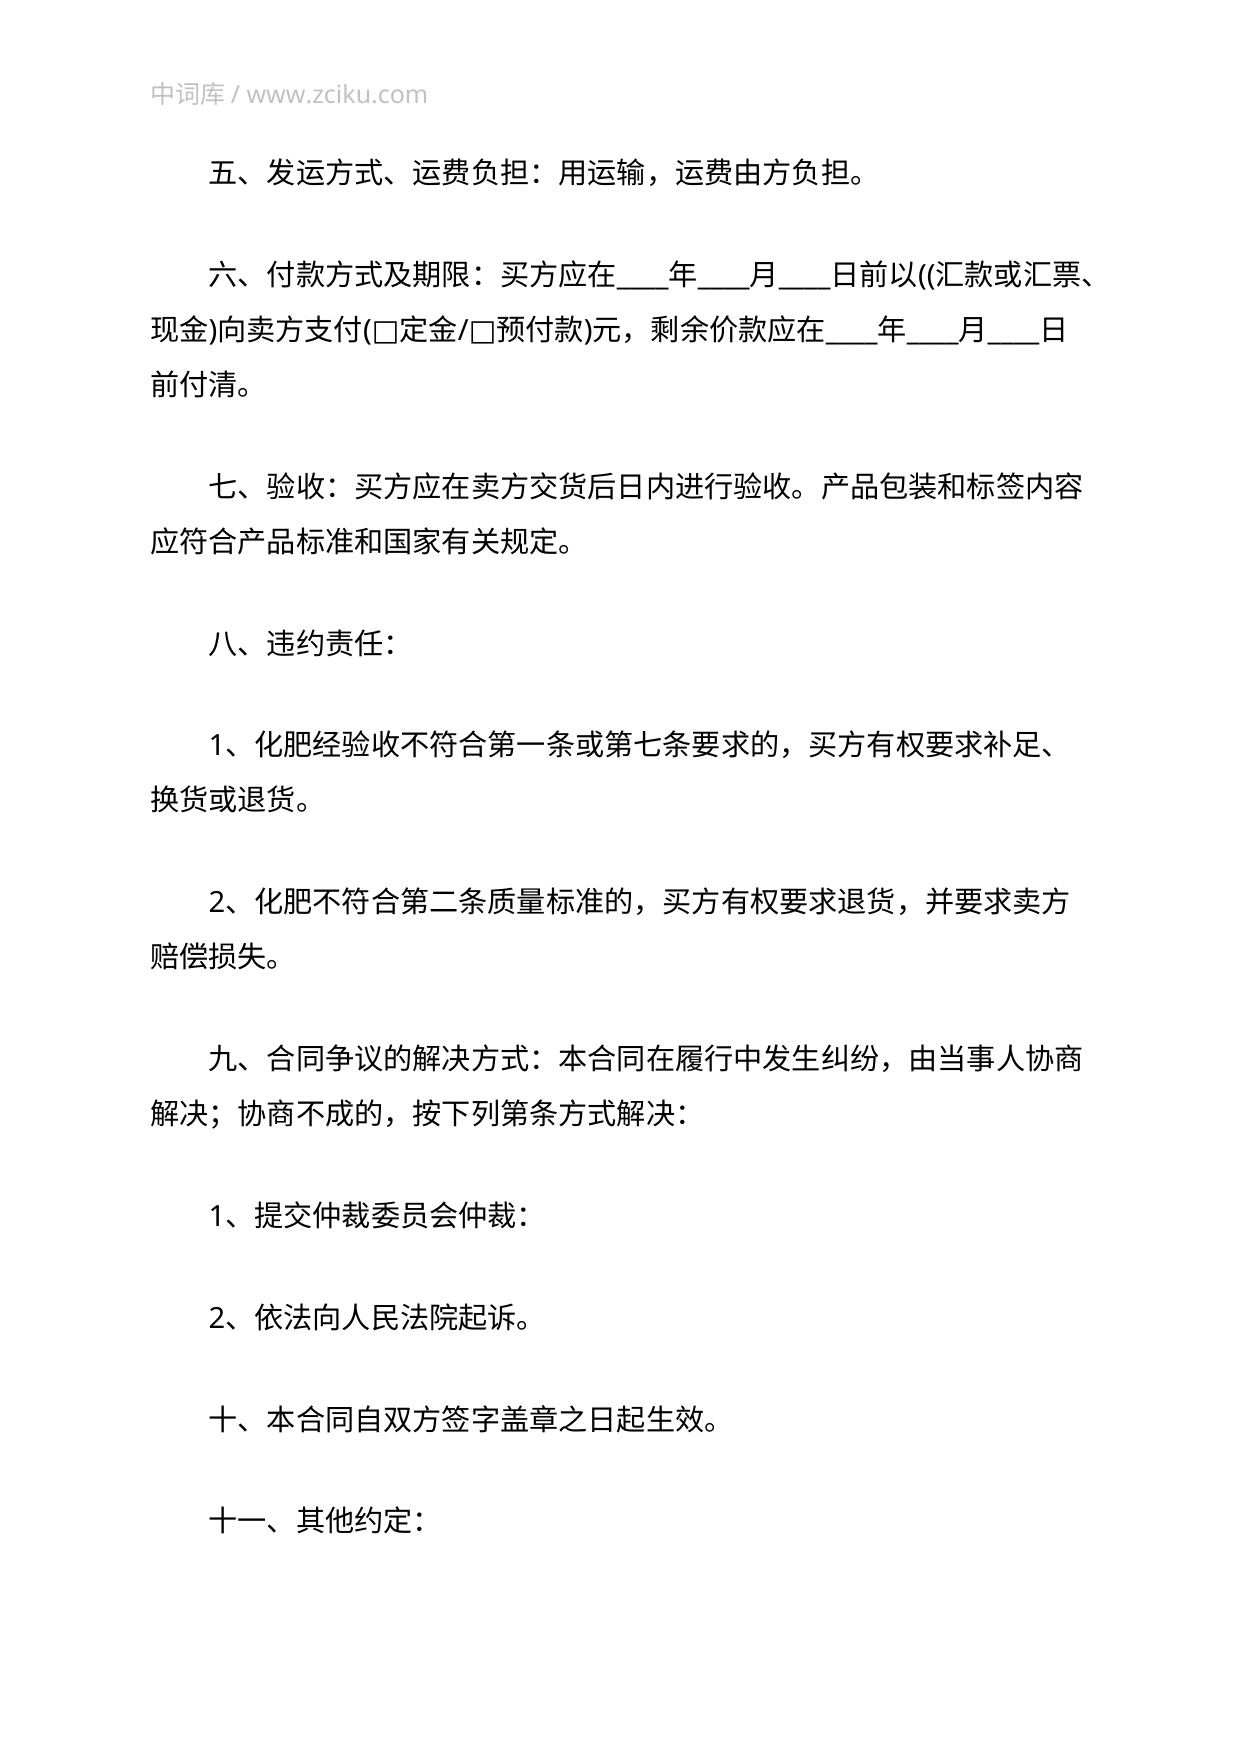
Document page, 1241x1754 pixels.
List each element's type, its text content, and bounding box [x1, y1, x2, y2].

text 2、依法向人民法院起诉。 [150, 1294, 1090, 1337]
text 六、付款方式及期限：买方应在____年____月____日前以((汇款或汇票、现金)向卖方支付(□定金/□预付款)元，剩余价款应在____年____月____日前付清。 [150, 252, 1090, 404]
text 十、本合同自双方签字盖章之日起生效。 [150, 1396, 1090, 1438]
text 1、提交仲裁委员会仲裁： [150, 1192, 1090, 1234]
text 1、化肥经验收不符合第一条或第七条要求的，买方有权要求补足、换货或退货。 [150, 722, 1090, 819]
text 七、验收：买方应在卖方交货后日内进行验收。产品包装和标签内容应符合产品标准和国家有关规定。 [150, 463, 1090, 561]
text 九、合同争议的解决方式：本合同在履行中发生纠纷，由当事人协商解决；协商不成的，按下列第条方式解决： [150, 1036, 1090, 1133]
text 十一、其他约定： [150, 1498, 1090, 1540]
text 八、违约责任： [150, 620, 1090, 662]
text 2、化肥不符合第二条质量标准的，买方有权要求退货，并要求卖方赔偿损失。 [150, 879, 1090, 976]
text 五、发运方式、运费负担：用运输，运费由方负担。 [150, 150, 1090, 192]
